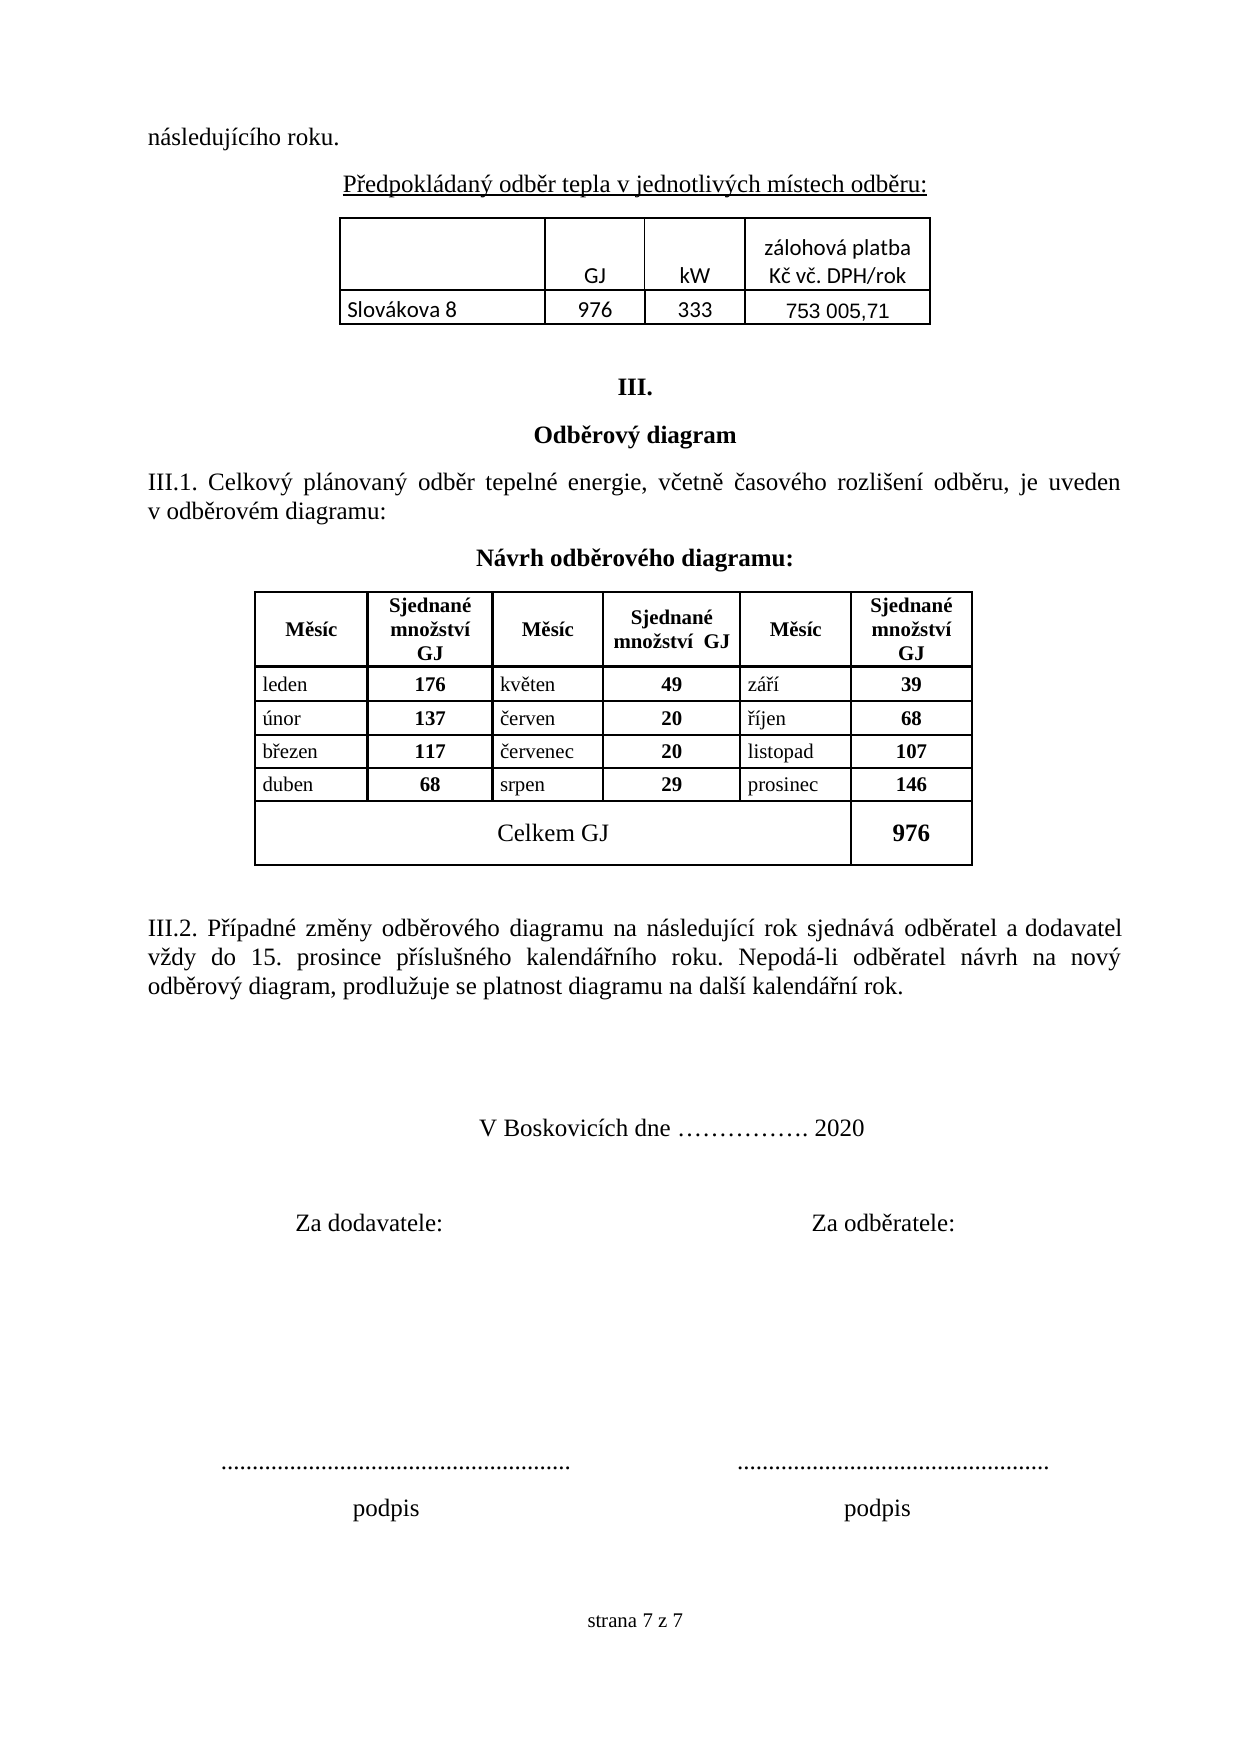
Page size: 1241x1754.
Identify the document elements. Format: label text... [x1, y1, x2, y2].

table_cell leden [256, 668, 366, 700]
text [148, 122, 1122, 151]
table_cell 29 [604, 769, 739, 800]
table_cell 176 [369, 668, 491, 700]
table_cell listopad [741, 736, 850, 767]
table_header Sjednané množství GJ [604, 593, 739, 665]
table_cell květen [494, 668, 602, 700]
text Předpokládaný odběr tepla v jednotlivých místech odběru: [148, 169, 1122, 198]
table_cell 333 [646, 291, 744, 323]
table_header Měsíc [741, 593, 850, 665]
table_cell Celkem GJ [256, 802, 850, 864]
table_cell 976 [546, 291, 644, 323]
table_cell říjen [741, 702, 850, 734]
table_cell 753 005,71 [746, 291, 929, 323]
table_header Sjednané množství GJ [369, 593, 491, 665]
table_header Sjednané množství GJ [852, 593, 971, 665]
table_cell červenec [494, 736, 602, 767]
table_cell 68 [369, 769, 491, 800]
table_header kW [645, 219, 744, 289]
text Za dodavatele: Za odběratele: [148, 1208, 1122, 1237]
table_cell 146 [852, 769, 971, 800]
text III.1. Celkový plánovaný odběr tepelné energie, včetně časového rozlišení odběru, je uveden v odběrovém diagramu: [148, 467, 1122, 525]
table_cell 107 [852, 736, 971, 767]
table_cell 976 [852, 802, 971, 864]
table_cell září [741, 668, 850, 700]
table_cell 20 [604, 702, 739, 734]
table_cell březen [256, 736, 366, 767]
table_header [341, 219, 544, 289]
table_cell prosinec [741, 769, 850, 800]
table_cell Slovákova 8 [341, 291, 544, 323]
table_header GJ [546, 219, 644, 289]
text III. [148, 372, 1122, 401]
table_cell srpen [494, 769, 602, 800]
text podpis podpis [148, 1493, 1122, 1522]
text Návrh odběrového diagramu: [148, 543, 1122, 572]
table_cell 39 [852, 668, 971, 700]
text III.2. Případné změny odběrového diagramu na následující rok sjednává odběratel a dodavatel vždy do 15. prosince příslušného kalendářního roku. Nepodá-li odběratel návrh na nový odběrový diagram, prodlužuje se platnost diagramu na další kalendářní rok. [148, 913, 1122, 999]
table_cell duben [256, 769, 366, 800]
table_cell 20 [604, 736, 739, 767]
table_cell 117 [369, 736, 491, 767]
text ........................................................ .................................................. [148, 1446, 1122, 1474]
table_header Měsíc [494, 593, 602, 665]
table_cell 68 [852, 702, 971, 734]
table_cell 137 [369, 702, 491, 734]
text V Boskovicích dne ……………. 2020 [148, 1113, 1122, 1142]
table_header zálohová platba Kč vč. DPH/rok [746, 219, 929, 289]
text Odběrový diagram [148, 420, 1122, 448]
table_header Měsíc [256, 593, 366, 665]
table_cell 49 [604, 668, 739, 700]
table_cell červen [494, 702, 602, 734]
table_cell únor [256, 702, 366, 734]
